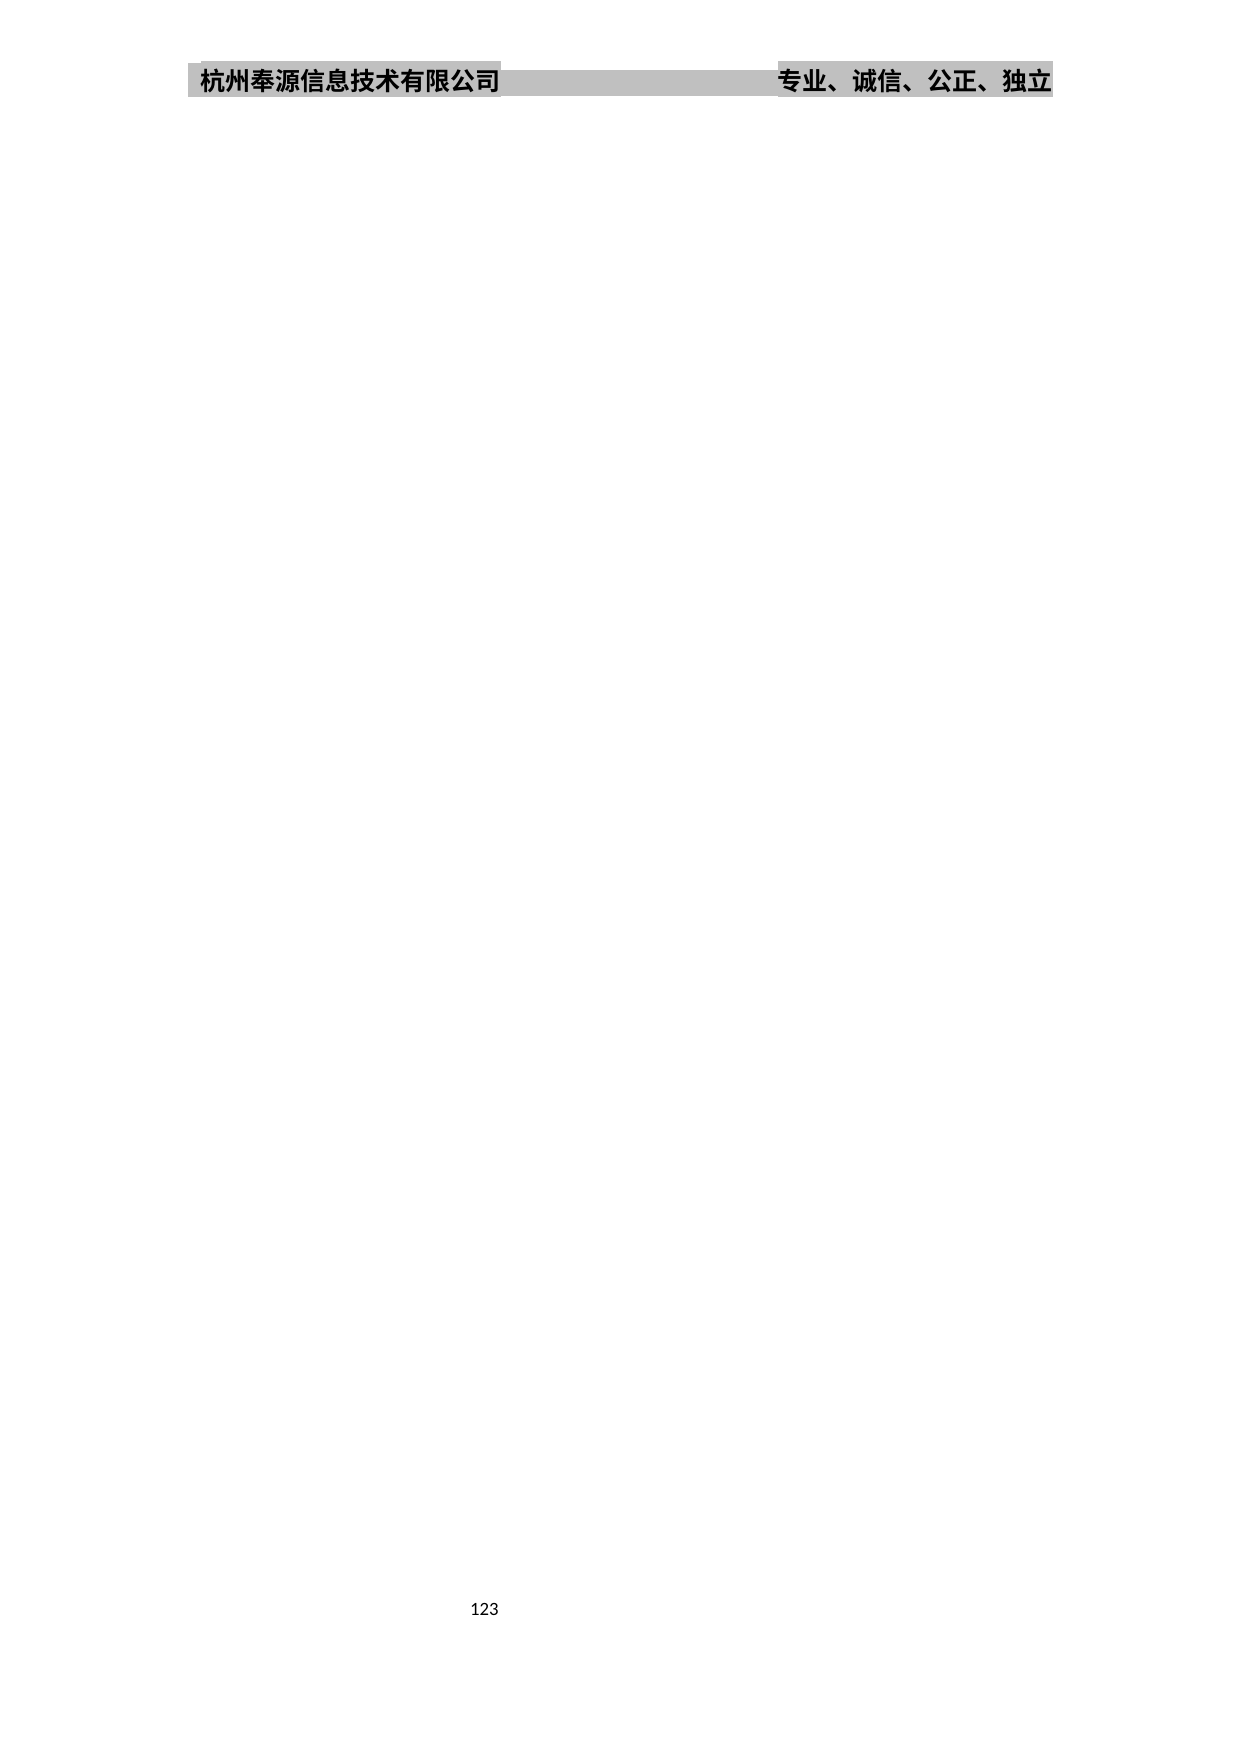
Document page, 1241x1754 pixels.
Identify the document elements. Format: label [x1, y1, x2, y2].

picture [186, 60, 215, 90]
